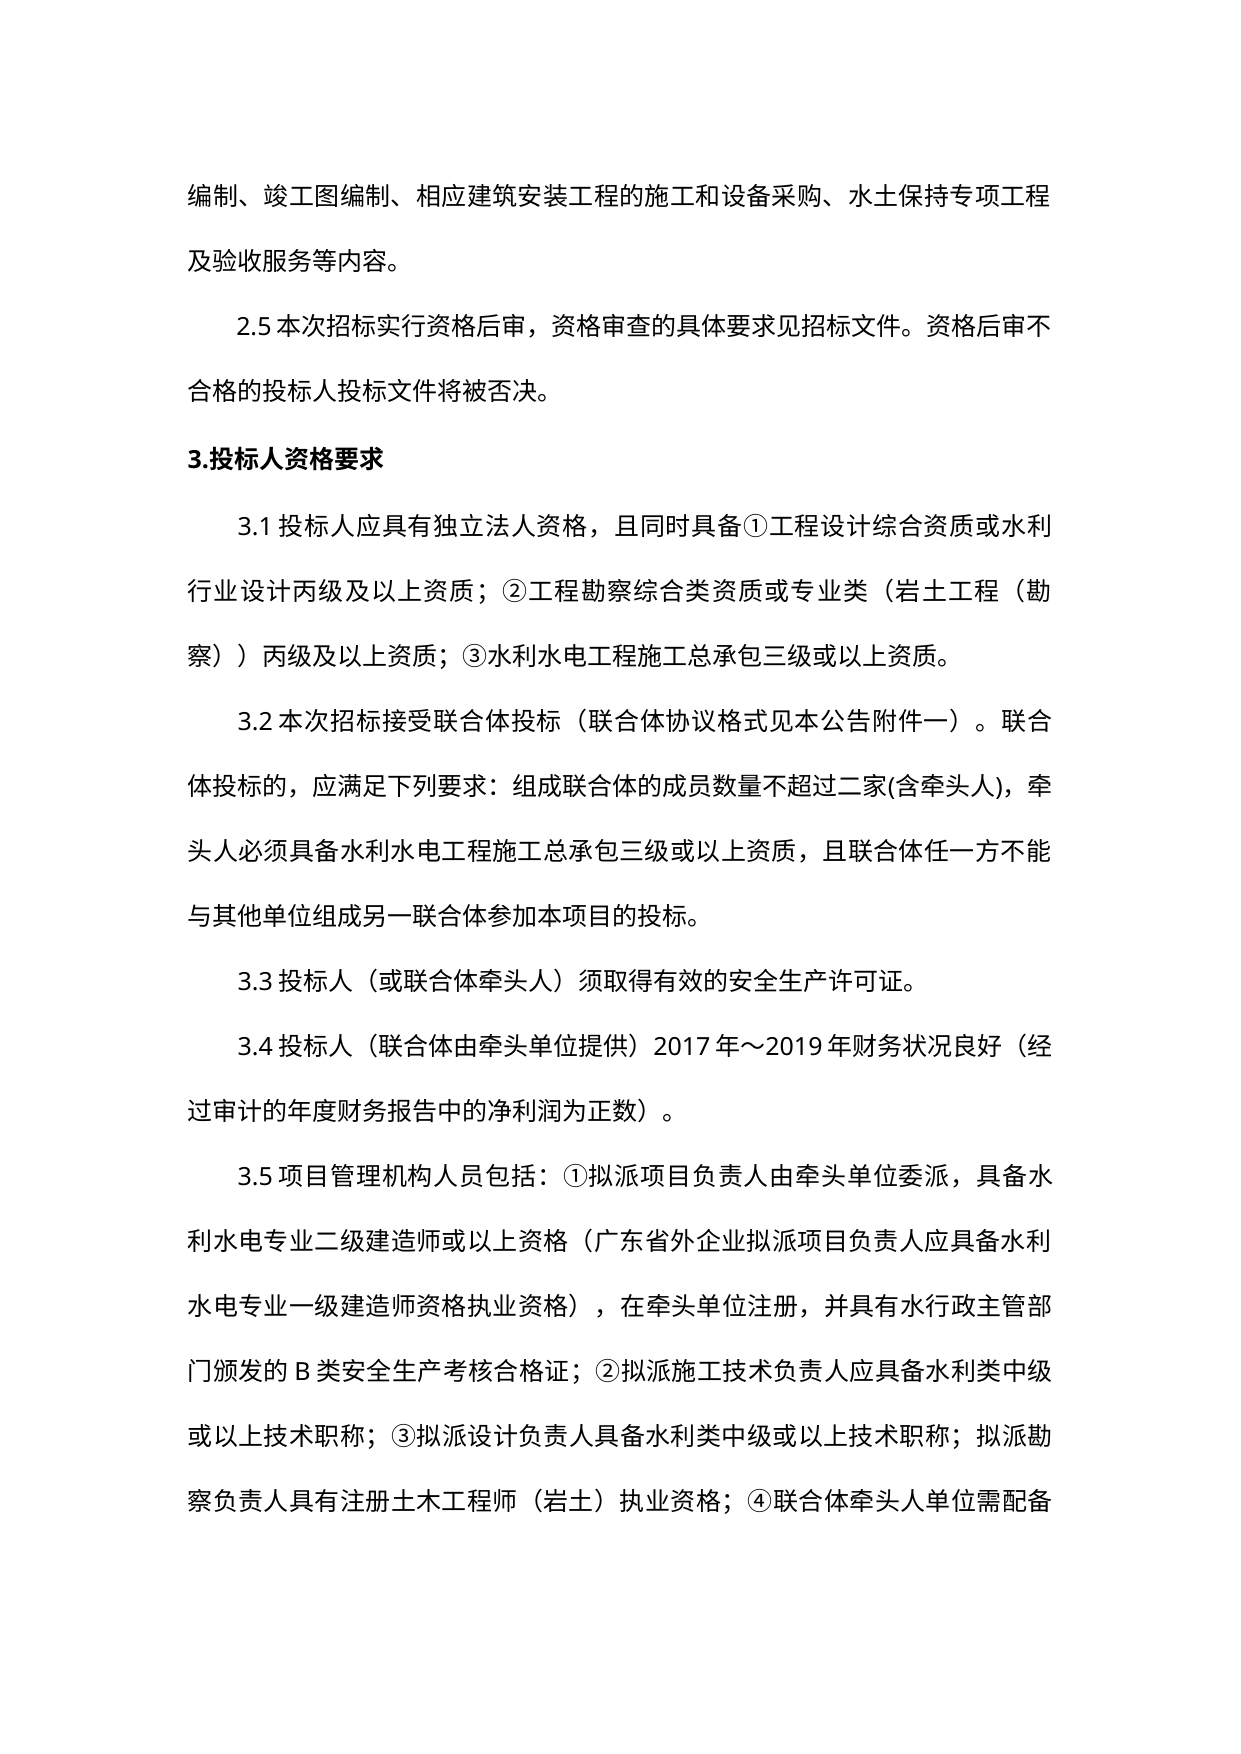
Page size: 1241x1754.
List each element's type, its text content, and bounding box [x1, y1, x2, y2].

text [187, 1142, 1053, 1532]
text 2.5本次招标实行资格后审，资格审查的具体要求见招标文件。资格后审不合格的投标人投标文件将被否决。 [187, 292, 1053, 422]
text 3.4投标人（联合体由牵头单位提供）2017年～2019年财务状况良好（经过审计的年度财务报告中的净利润为正数）。 [187, 1012, 1053, 1142]
text 3.3投标人（或联合体牵头人）须取得有效的安全生产许可证。 [187, 947, 1053, 1012]
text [187, 162, 1053, 292]
text 3.投标人资格要求 [187, 438, 1053, 476]
text 3.2本次招标接受联合体投标（联合体协议格式见本公告附件一）。联合体投标的，应满足下列要求：组成联合体的成员数量不超过二家(含牵头人)，牵头人必须具备水利水电工程施工总承包三级或以上资质，且联合体任一方不能与其他单位组成另一联合体参加本项目的投标。 [187, 687, 1053, 947]
text 3.1投标人应具有独立法人资格，且同时具备①工程设计综合资质或水利行业设计丙级及以上资质；②工程勘察综合类资质或专业类（岩土工程（勘察））丙级及以上资质；③水利水电工程施工总承包三级或以上资质。 [187, 492, 1053, 687]
